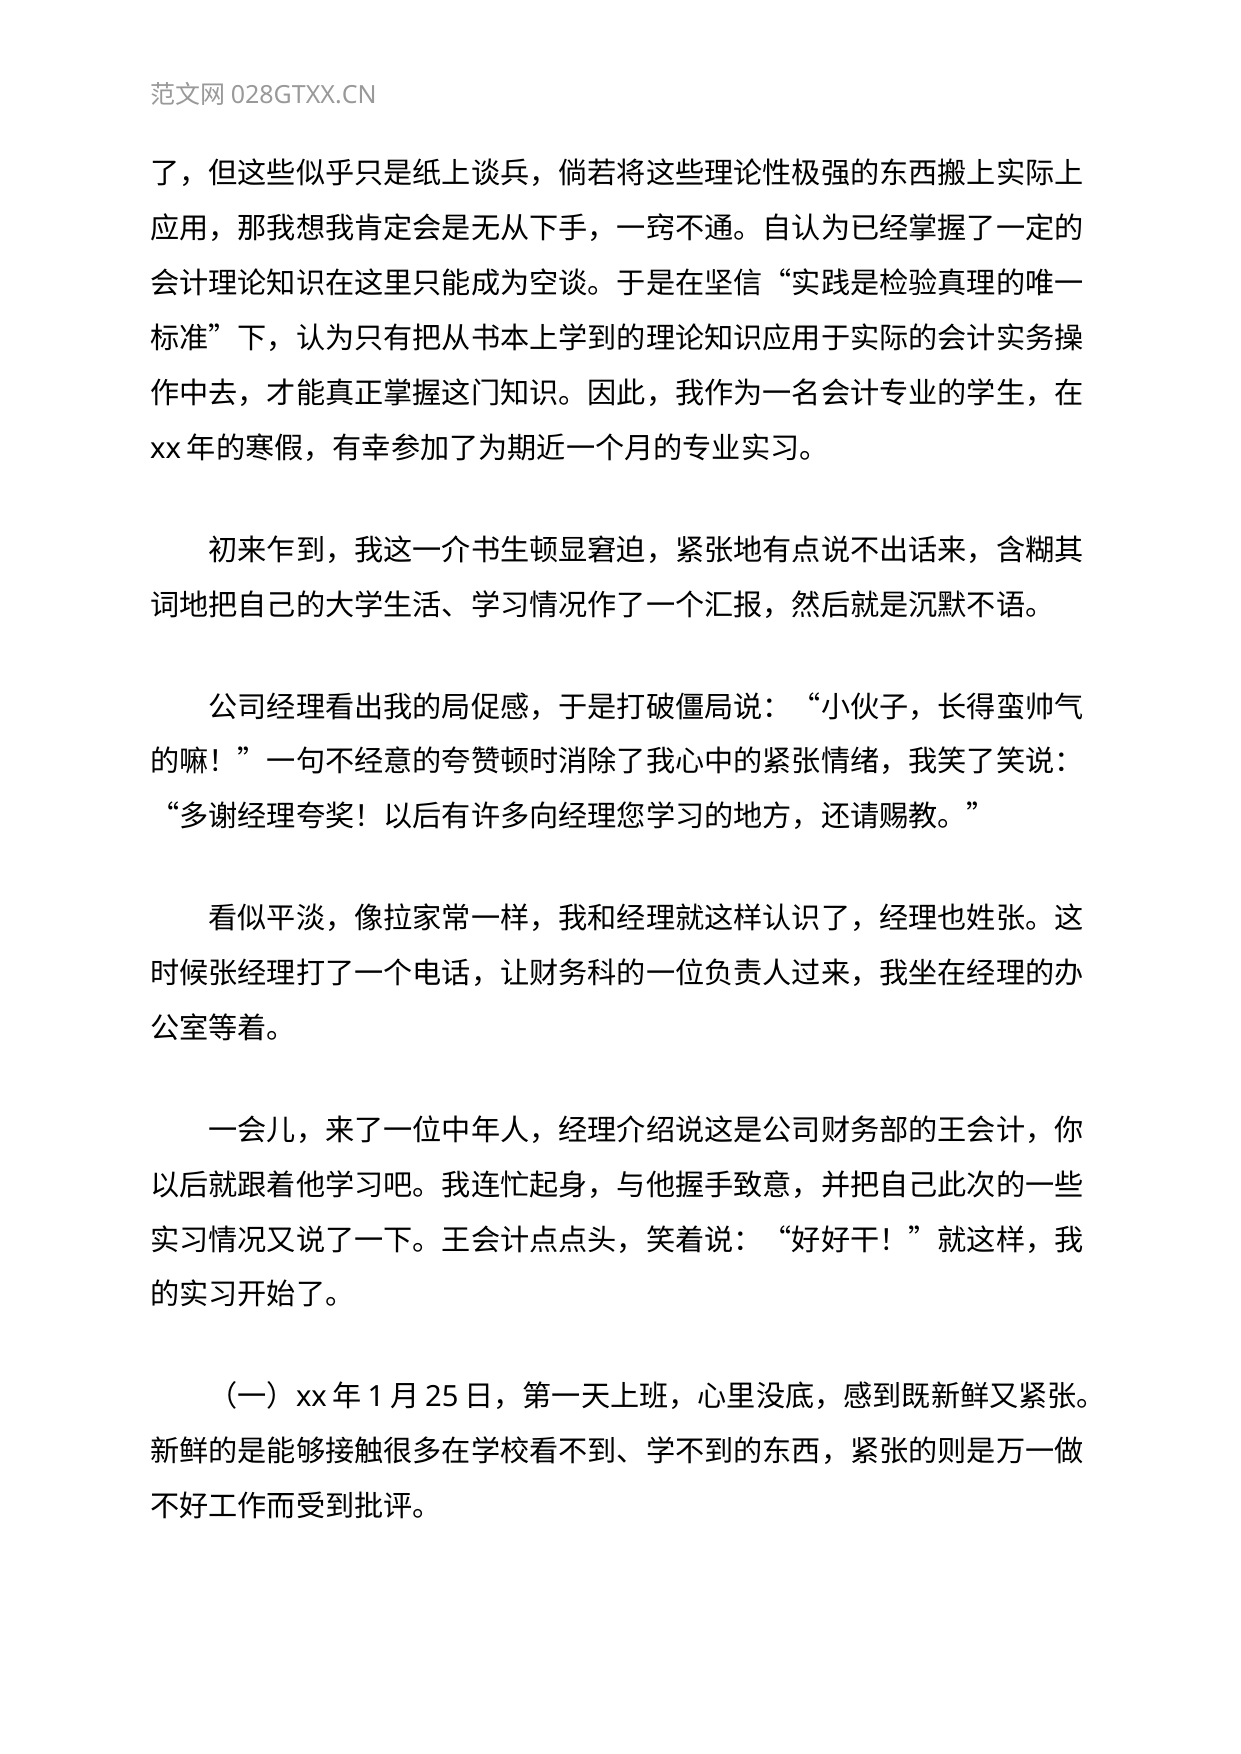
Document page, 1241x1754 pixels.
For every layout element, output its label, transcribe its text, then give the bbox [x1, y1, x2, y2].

text 一会儿，来了一位中年人，经理介绍说这是公司财务部的王会计，你以后就跟着他学习吧。我连忙起身，与他握手致意，并把自己此次的一些实习情况又说了一下。王会计点点头，笑着说：“好好干！”就这样，我的实习开始了。 [150, 1106, 1090, 1313]
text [150, 150, 1090, 467]
text （一）xx年1月25日，第一天上班，心里没底，感到既新鲜又紧张。新鲜的是能够接触很多在学校看不到、学不到的东西，紧张的则是万一做不好工作而受到批评。 [150, 1373, 1090, 1525]
text 初来乍到，我这一介书生顿显窘迫，紧张地有点说不出话来，含糊其词地把自己的大学生活、学习情况作了一个汇报，然后就是沉默不语。 [150, 526, 1090, 624]
text 公司经理看出我的局促感，于是打破僵局说：“小伙子，长得蛮帅气的嘛！”一句不经意的夸赞顿时消除了我心中的紧张情绪，我笑了笑说：“多谢经理夸奖！以后有许多向经理您学习的地方，还请赐教。” [150, 683, 1090, 835]
text 看似平淡，像拉家常一样，我和经理就这样认识了，经理也姓张。这时候张经理打了一个电话，让财务科的一位负责人过来，我坐在经理的办公室等着。 [150, 895, 1090, 1047]
